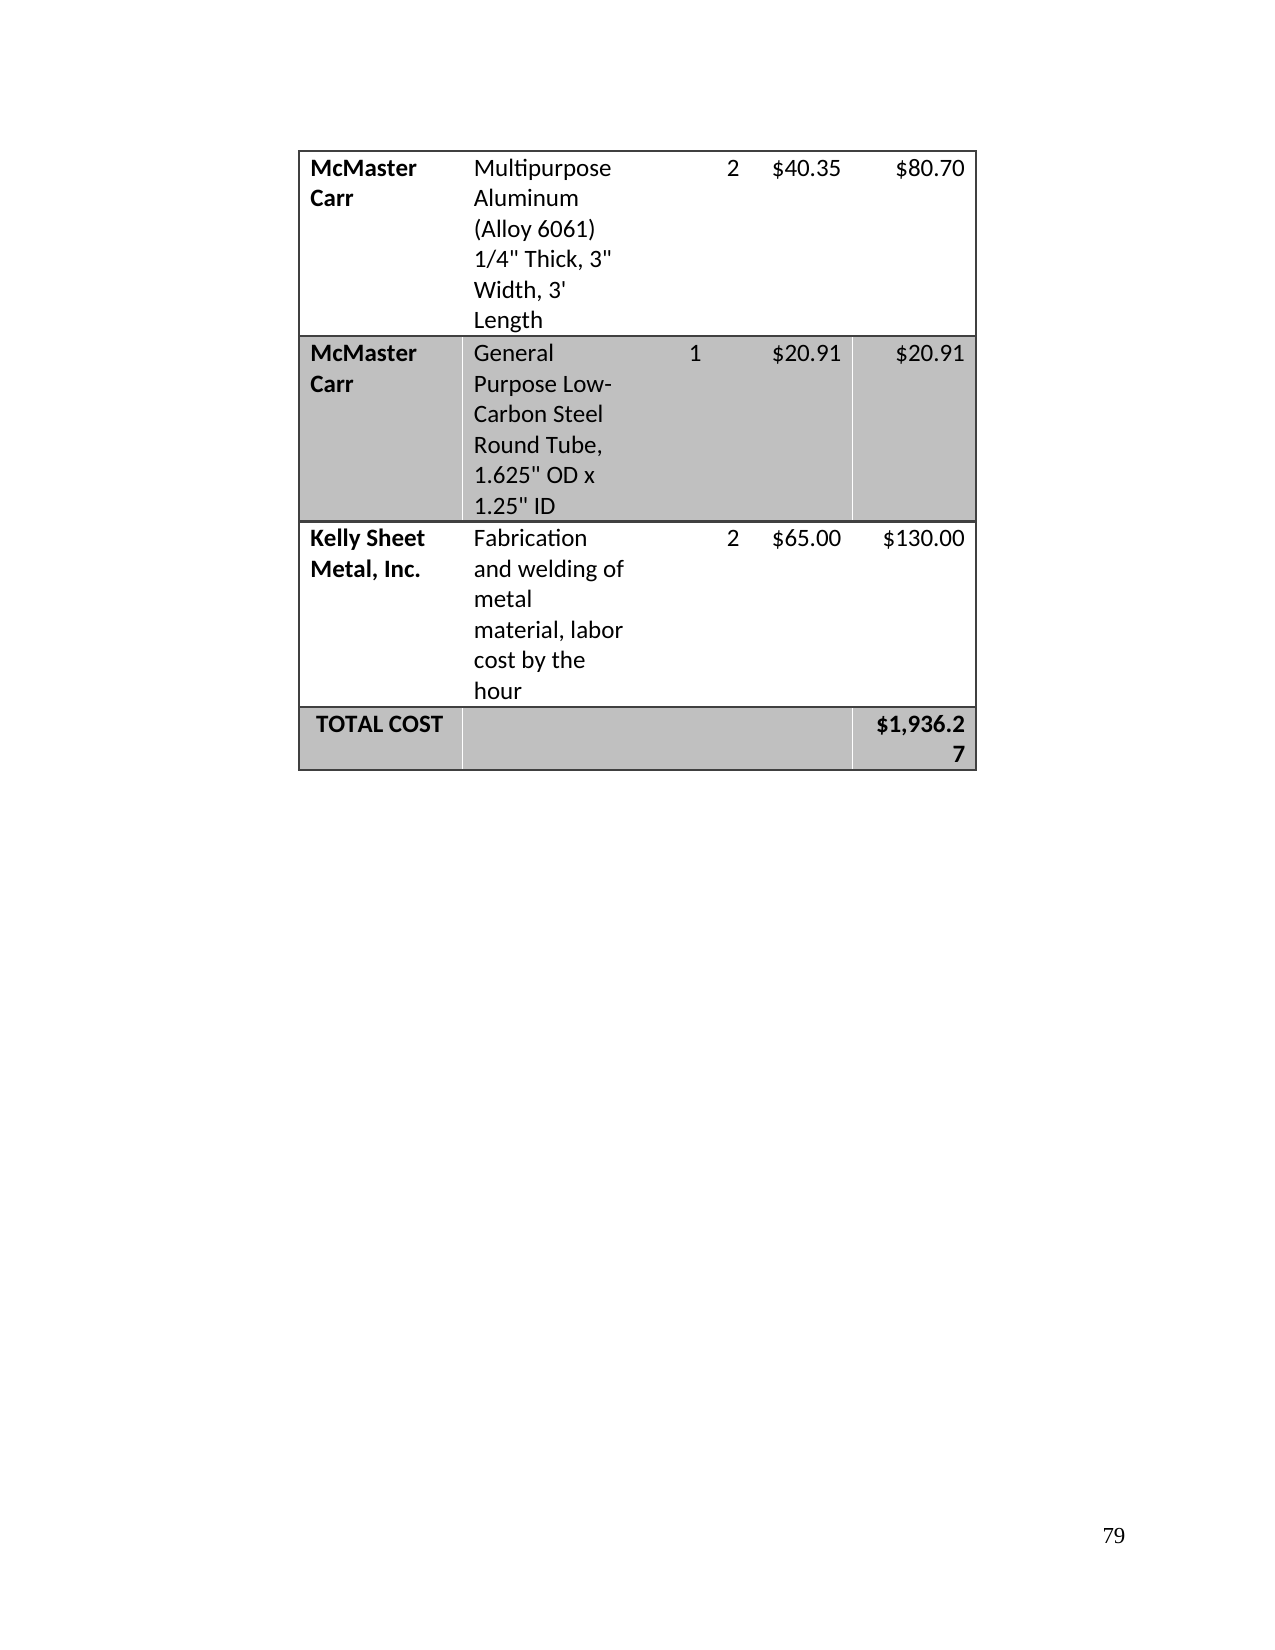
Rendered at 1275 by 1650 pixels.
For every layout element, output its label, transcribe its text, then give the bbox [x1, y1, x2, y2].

table_cell 2 [639, 152, 750, 335]
table_cell $80.70 [853, 152, 975, 335]
table_cell $1,936.27 [853, 708, 975, 769]
table_cell $65.00 [750, 523, 852, 706]
table_cell McMaster Carr [300, 152, 462, 335]
table_cell $40.35 [750, 152, 852, 335]
table_cell McMaster Carr [300, 337, 462, 520]
table_cell [750, 708, 852, 769]
table_cell $20.91 [853, 337, 975, 520]
table_cell TOTAL COST [300, 708, 462, 769]
table_cell [639, 708, 750, 769]
table_cell 1 [639, 337, 750, 520]
table_cell Kelly Sheet Metal, Inc. [300, 523, 462, 706]
table_cell Multipurpose Aluminum (Alloy 6061) 1/4" Thick, 3" Width, 3' Length [463, 152, 639, 335]
table_cell 2 [639, 523, 750, 706]
table_cell $130.00 [853, 523, 975, 706]
table_cell [463, 708, 639, 769]
table_cell Fabrication and welding of metal material, labor cost by the hour [463, 523, 639, 706]
table_cell General Purpose Low-Carbon Steel Round Tube, 1.625" OD x 1.25" ID [463, 337, 639, 520]
table_cell $20.91 [750, 337, 852, 520]
